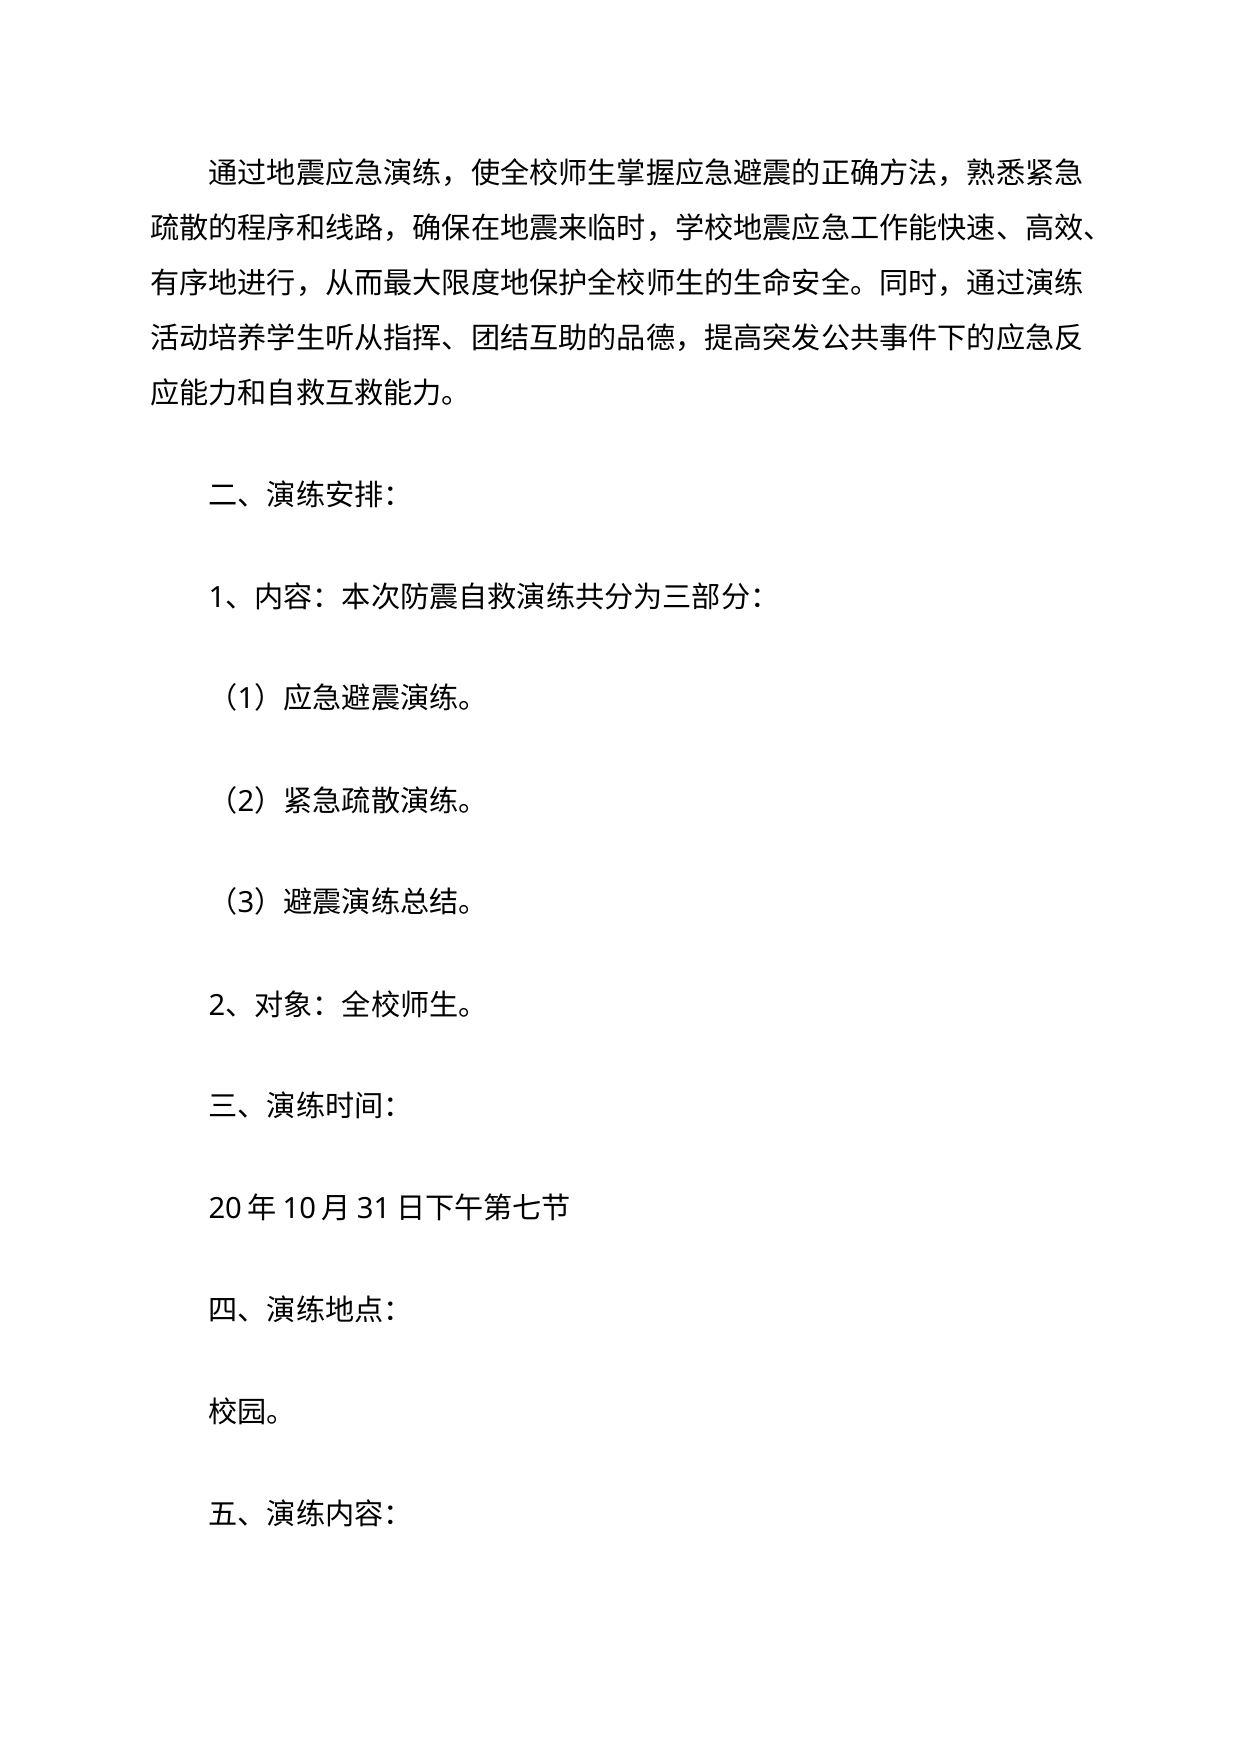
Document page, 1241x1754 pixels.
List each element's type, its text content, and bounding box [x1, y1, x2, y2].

text 五、演练内容： [150, 1490, 1090, 1533]
text （1）应急避震演练。 [150, 675, 1090, 717]
text 三、演练时间： [150, 1083, 1090, 1125]
text 2、对象：全校师生。 [150, 981, 1090, 1023]
text 二、演练安排： [150, 471, 1090, 514]
text 20年10月31日下午第七节 [150, 1185, 1090, 1227]
text 1、内容：本次防震自救演练共分为三部分： [150, 573, 1090, 616]
text 四、演练地点： [150, 1287, 1090, 1329]
text （3）避震演练总结。 [150, 879, 1090, 921]
text 校园。 [150, 1388, 1090, 1431]
text 通过地震应急演练，使全校师生掌握应急避震的正确方法，熟悉紧急疏散的程序和线路，确保在地震来临时，学校地震应急工作能快速、高效、有序地进行，从而最大限度地保护全校师生的生命安全。同时，通过演练活动培养学生听从指挥、团结互助的品德，提高突发公共事件下的应急反应能力和自救互救能力。 [150, 150, 1090, 412]
text （2）紧急疏散演练。 [150, 777, 1090, 819]
